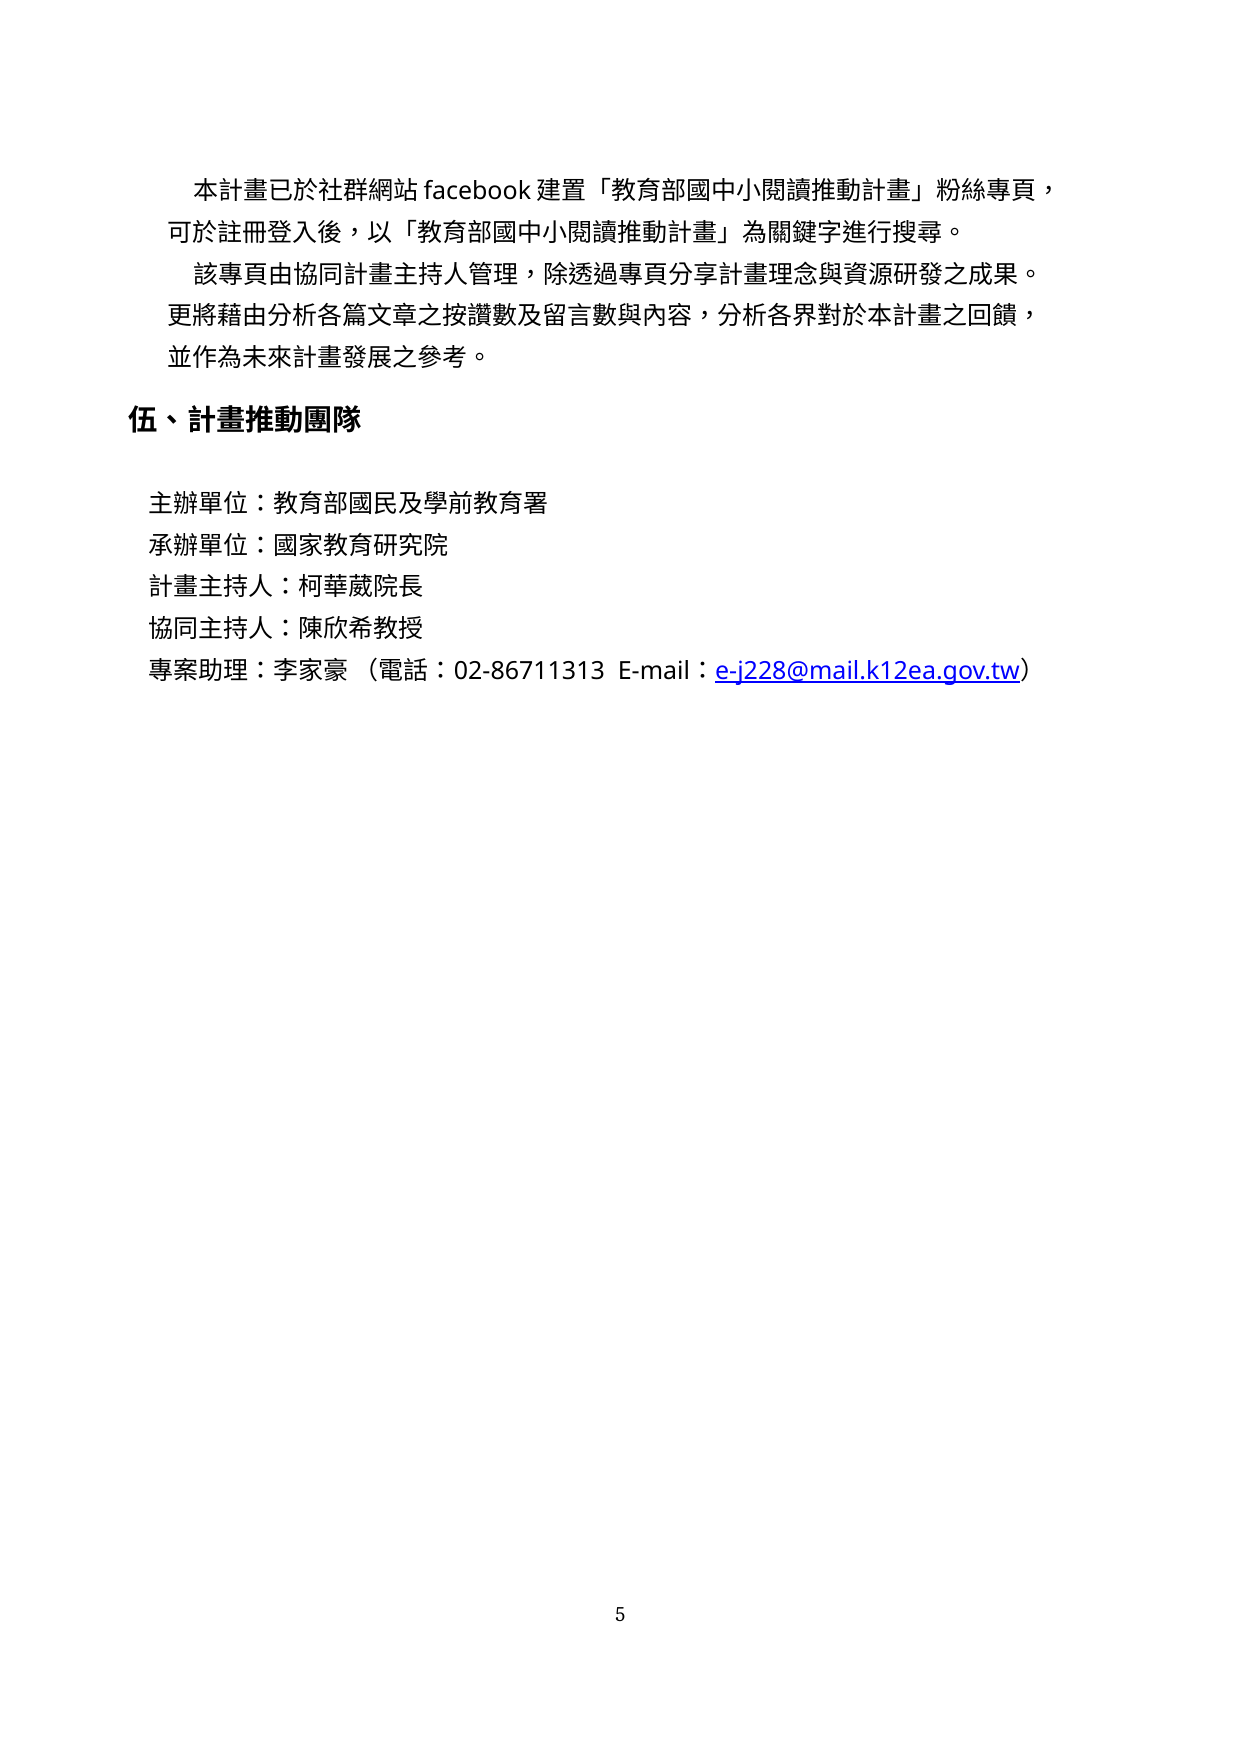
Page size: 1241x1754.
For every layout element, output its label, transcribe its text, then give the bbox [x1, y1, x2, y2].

text 主辦單位：教育部國民及學前教育署 [128, 481, 1053, 522]
text 伍、計畫推動團隊 [128, 376, 1053, 460]
text 本計畫已於社群網站facebook建置「教育部國中小閱讀推動計畫」粉絲專頁，可於註冊登入後，以「教育部國中小閱讀推動計畫」為關鍵字進行搜尋。 [167, 168, 1053, 251]
text 協同主持人：陳欣希教授 [128, 606, 1053, 647]
text 承辦單位：國家教育研究院 [128, 522, 1053, 564]
text 計畫主持人：柯華葳院長 [128, 564, 1053, 606]
text 專案助理：李家豪 （電話：02-86711313 E-mail：e-j228@mail.k12ea.gov.tw） [128, 647, 1236, 689]
text 該專頁由協同計畫主持人管理，除透過專頁分享計畫理念與資源研發之成果。更將藉由分析各篇文章之按讚數及留言數與內容，分析各界對於本計畫之回饋，並作為未來計畫發展之參考。 [167, 251, 1053, 376]
